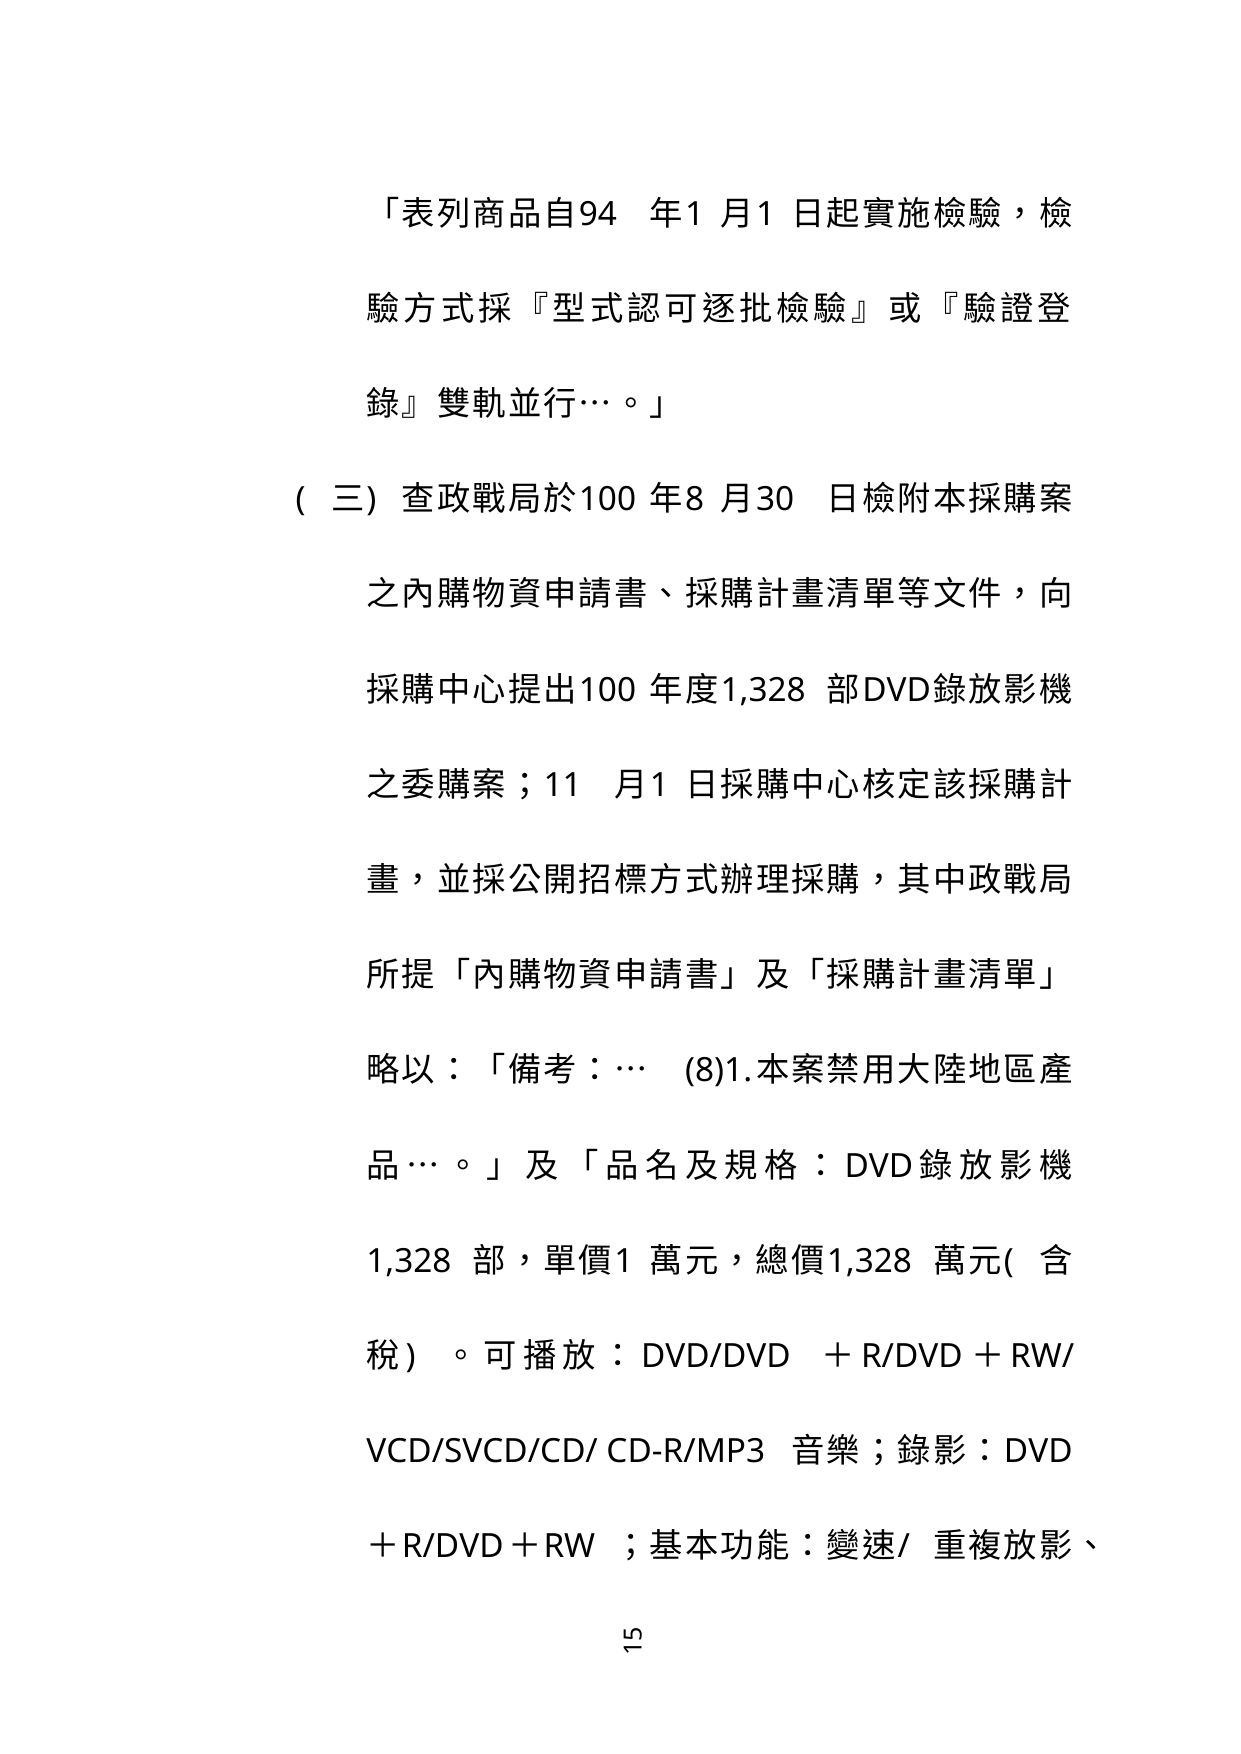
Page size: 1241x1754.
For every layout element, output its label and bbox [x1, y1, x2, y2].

subtitle [262, 163, 1074, 448]
subtitle [262, 448, 1074, 1591]
